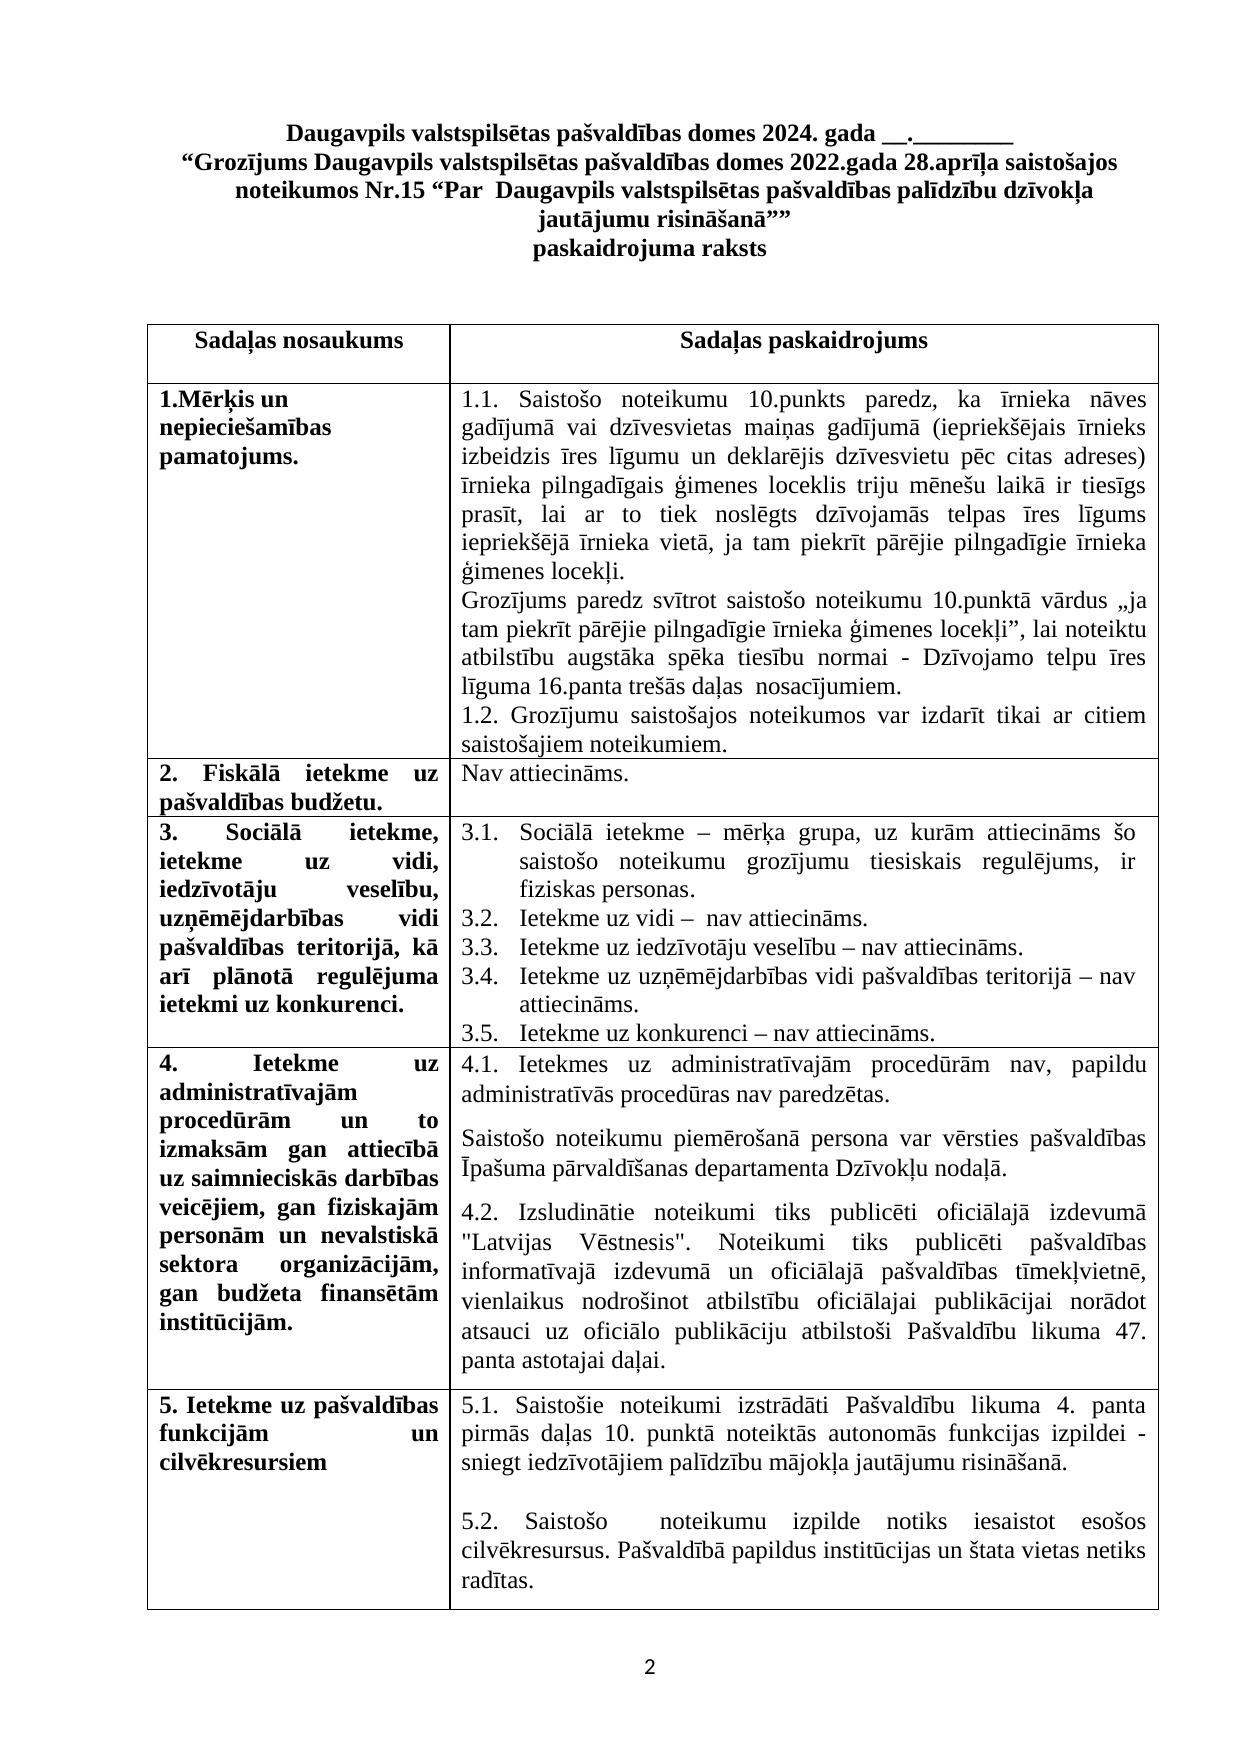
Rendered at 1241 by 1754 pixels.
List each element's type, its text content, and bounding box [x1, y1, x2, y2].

table_cell 5.1. Saistošie noteikumi izstrādāti Pašvaldību likuma 4. panta pirmās daļas 10. punktā noteiktās autonomās funkcijas izpildei - sniegt iedzīvotājiem palīdzību mājokļa jautājumu risināšanā. 5.2. Saistošo noteikumu izpilde notiks iesaistot esošos cilvēkresursus. Pašvaldībā papildus institūcijas un štata vietas netiks radītas. [451, 1390, 1158, 1608]
subtitle Daugavpils valstspilsētas pašvaldības domes 2024. gada __.________ [148, 118, 1152, 147]
table_cell Sociālā ietekme – mērķa grupa, uz kurām attiecināms šo saistošo noteikumu grozījumu tiesiskais regulējums, ir fiziskas personas. Ietekme uz vidi – nav attiecināms. Ietekme uz iedzīvotāju veselību – nav attiecināms. Ietekme uz uzņēmējdarbības vidi pašvaldības teritorijā – nav attiecināms. Ietekme uz konkurenci – nav attiecināms. [451, 817, 1158, 1047]
table_cell 5. Ietekme uz pašvaldības funkcijām un cilvēkresursiem [148, 1390, 449, 1608]
table_header Sadaļas nosaukums [148, 325, 449, 383]
text paskaidrojuma raksts [148, 233, 1152, 262]
table_cell 3. Sociālā ietekme, ietekme uz vidi, iedzīvotāju veselību, uzņēmējdarbības vidi pašvaldības teritorijā, kā arī plānotā regulējuma ietekmi uz konkurenci. [148, 817, 449, 1047]
subtitle “Grozījums Daugavpils valstspilsētas pašvaldības domes 2022.gada 28.aprīļa saistošajos noteikumos Nr.15 “Par Daugavpils valstspilsētas pašvaldības palīdzību dzīvokļa jautājumu risināšanā”” [148, 147, 1152, 233]
table_cell 4.1. Ietekmes uz administratīvajām procedūrām nav, papildu administratīvās procedūras nav paredzētas. Saistošo noteikumu piemērošanā persona var vērsties pašvaldības Īpašuma pārvaldīšanas departamenta Dzīvokļu nodaļā. 4.2. Izsludinātie noteikumi tiks publicēti oficiālajā izdevumā "Latvijas Vēstnesis". Noteikumi tiks publicēti pašvaldības informatīvajā izdevumā un oficiālajā pašvaldības tīmekļvietnē, vienlaikus nodrošinot atbilstību oficiālajai publikācijai norādot atsauci uz oficiālo publikāciju atbilstoši Pašvaldību likuma 47. panta astotajai daļai. [451, 1048, 1158, 1389]
table_cell 2. Fiskālā ietekme uz pašvaldības budžetu. [148, 759, 449, 816]
table_cell 4. Ietekme uz administratīvajām procedūrām un to izmaksām gan attiecībā uz saimnieciskās darbības veicējiem, gan fiziskajām personām un nevalstiskā sektora organizācijām, gan budžeta finansētām institūcijām. [148, 1048, 449, 1389]
table_cell 1.1. Saistošo noteikumu 10.punkts paredz, ka īrnieka nāves gadījumā vai dzīvesvietas maiņas gadījumā (iepriekšējais īrnieks izbeidzis īres līgumu un deklarējis dzīvesvietu pēc citas adreses) īrnieka pilngadīgais ģimenes loceklis triju mēnešu laikā ir tiesīgs prasīt, lai ar to tiek noslēgts dzīvojamās telpas īres līgums iepriekšējā īrnieka vietā, ja tam piekrīt pārējie pilngadīgie īrnieka ģimenes locekļi. Grozījums paredz svītrot saistošo noteikumu 10.punktā vārdus „ja tam piekrīt pārējie pilngadīgie īrnieka ģimenes locekļi”, lai noteiktu atbilstību augstāka spēka tiesību normai - Dzīvojamo telpu īres līguma 16.panta trešās daļas nosacījumiem. 1.2. Grozījumu saistošajos noteikumos var izdarīt tikai ar citiem saistošajiem noteikumiem. [451, 384, 1158, 757]
table_cell 1.Mērķis un nepieciešamības pamatojums. [148, 384, 449, 757]
table_header Sadaļas paskaidrojums [451, 325, 1158, 383]
table_cell Nav attiecināms. [451, 759, 1158, 816]
